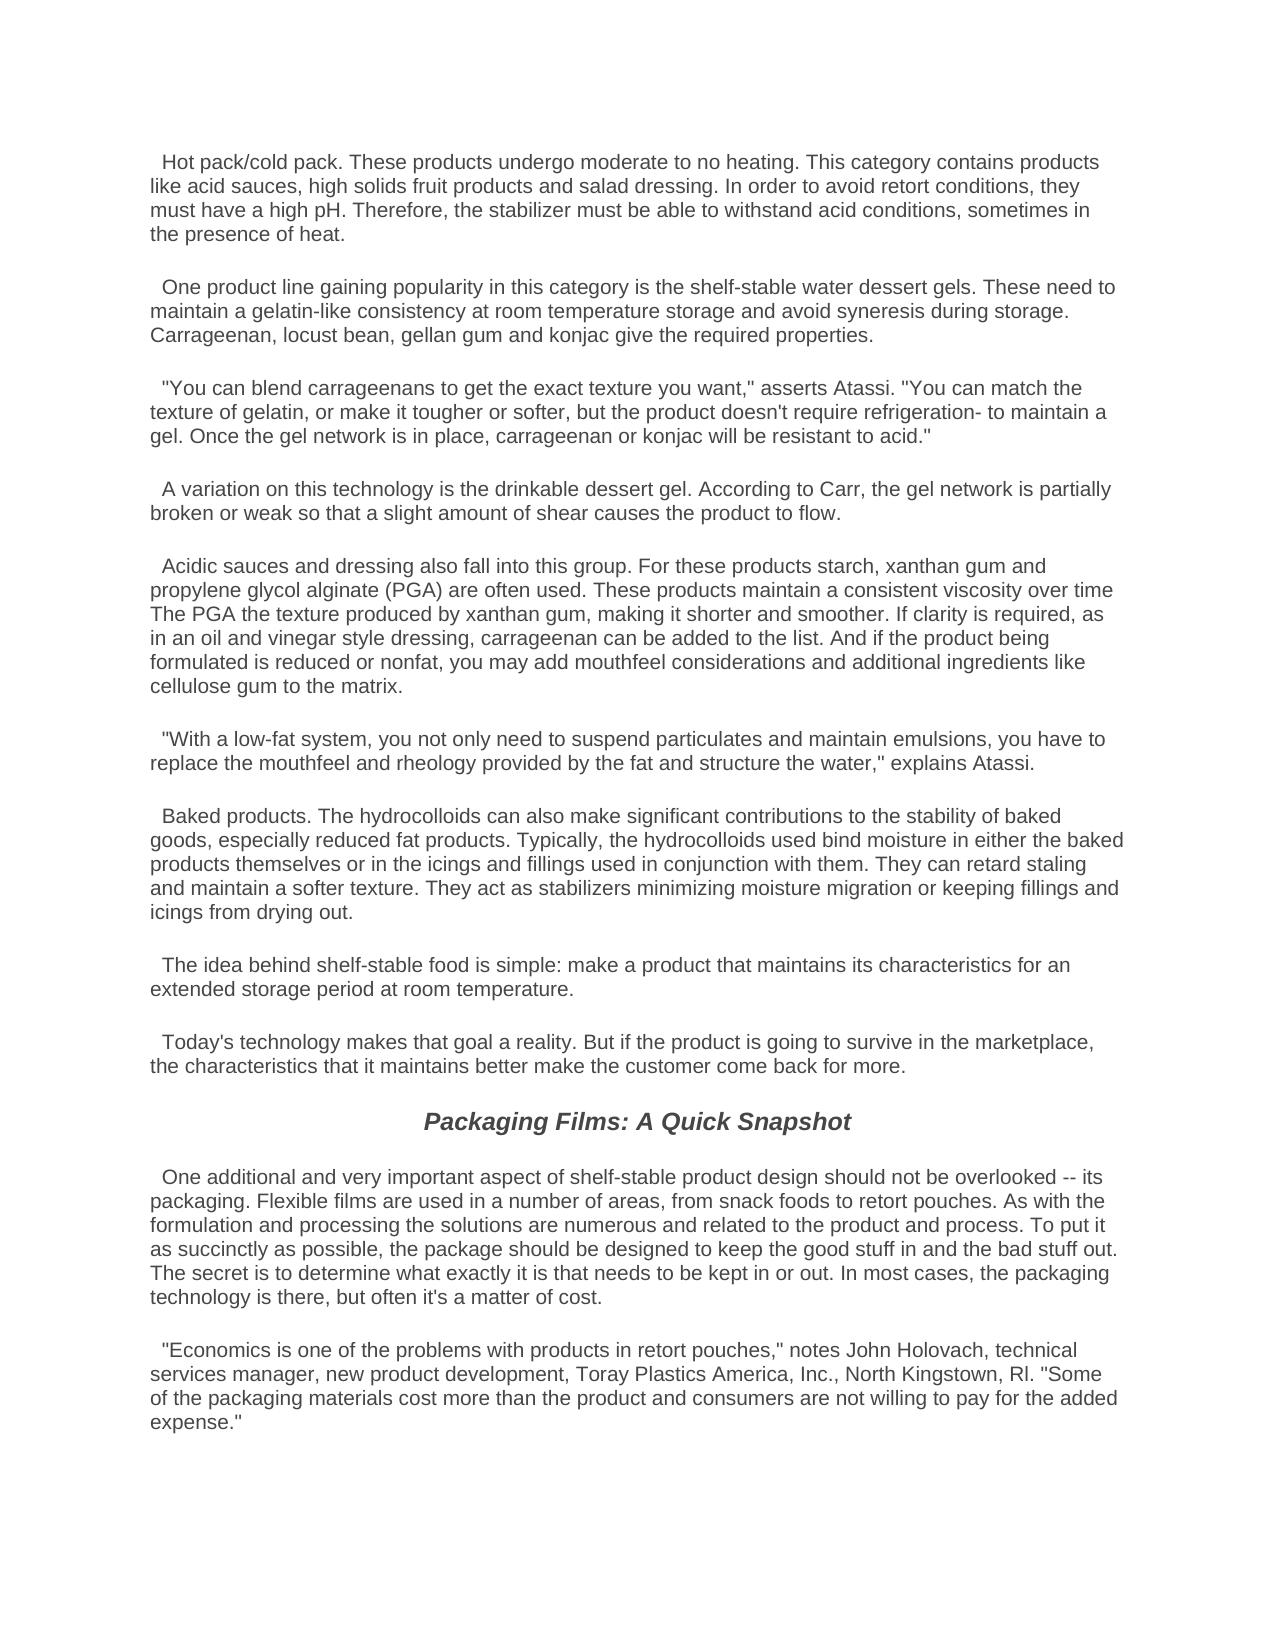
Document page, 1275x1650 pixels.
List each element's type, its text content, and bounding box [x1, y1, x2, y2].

text Acidic sauces and dressing also fall into this group. For these products starch, xanthan gum and propylene glycol alginate (PGA) are often used. These products maintain a consistent viscosity over time The PGA the texture produced by xanthan gum, making it shorter and smoother. If clarity is required, as in an oil and vinegar style dressing, carrageenan can be added to the list. And if the product being formulated is reduced or nonfat, you may add mouthfeel considerations and additional ingredients like cellulose gum to the matrix. [150, 554, 1125, 698]
text "You can blend carrageenans to get the exact texture you want," asserts Atassi. "You can match the texture of gelatin, or make it tougher or softer, but the product doesn't require refrigeration- to maintain a gel. Once the gel network is in place, carrageenan or konjac will be resistant to acid." [150, 376, 1125, 448]
text Today's technology makes that goal a reality. But if the product is going to survive in the marketplace, the characteristics that it maintains better make the customer come back for more. [150, 1030, 1125, 1078]
text One product line gaining popularity in this category is the shelf-stable water dessert gels. These need to maintain a gelatin-like consistency at room temperature storage and avoid syneresis during storage. Carrageenan, locust bean, gellan gum and konjac give the required properties. [150, 275, 1125, 347]
text One additional and very important aspect of shelf-stable product design should not be overlooked -- its packaging. Flexible films are used in a number of areas, from snack foods to retort pouches. As with the formulation and processing the solutions are numerous and related to the product and process. To put it as succinctly as possible, the package should be designed to keep the good stuff in and the bad stuff out. The secret is to determine what exactly it is that needs to be kept in or out. In most cases, the packaging technology is there, but often it's a matter of cost. [150, 1165, 1125, 1309]
text Baked products. The hydrocolloids can also make significant contributions to the stability of baked goods, especially reduced fat products. Typically, the hydrocolloids used bind moisture in either the baked products themselves or in the icings and fillings used in conjunction with them. They can retard staling and maintain a softer texture. They act as stabilizers minimizing moisture migration or keeping fillings and icings from drying out. [150, 804, 1125, 924]
text "Economics is one of the problems with products in retort pouches," notes John Holovach, technical services manager, new product development, Toray Plastics America, Inc., North Kingstown, Rl. "Some of the packaging materials cost more than the product and consumers are not willing to pay for the added expense." [150, 1338, 1125, 1434]
text Hot pack/cold pack. These products undergo moderate to no heating. This category contains products like acid sauces, high solids fruit products and salad dressing. In order to avoid retort conditions, they must have a high pH. Therefore, the stabilizer must be able to withstand acid conditions, sometimes in the presence of heat. [150, 150, 1125, 246]
text Packaging Films: A Quick Snapshot [150, 1107, 1125, 1136]
text "With a low-fat system, you not only need to suspend particulates and maintain emulsions, you have to replace the mouthfeel and rheology provided by the fat and structure the water," explains Atassi. [150, 727, 1125, 775]
text A variation on this technology is the drinkable dessert gel. According to Carr, the gel network is partially broken or weak so that a slight amount of shear causes the product to flow. [150, 477, 1125, 525]
text The idea behind shelf-stable food is simple: make a product that maintains its characteristics for an extended storage period at room temperature. [150, 953, 1125, 1001]
